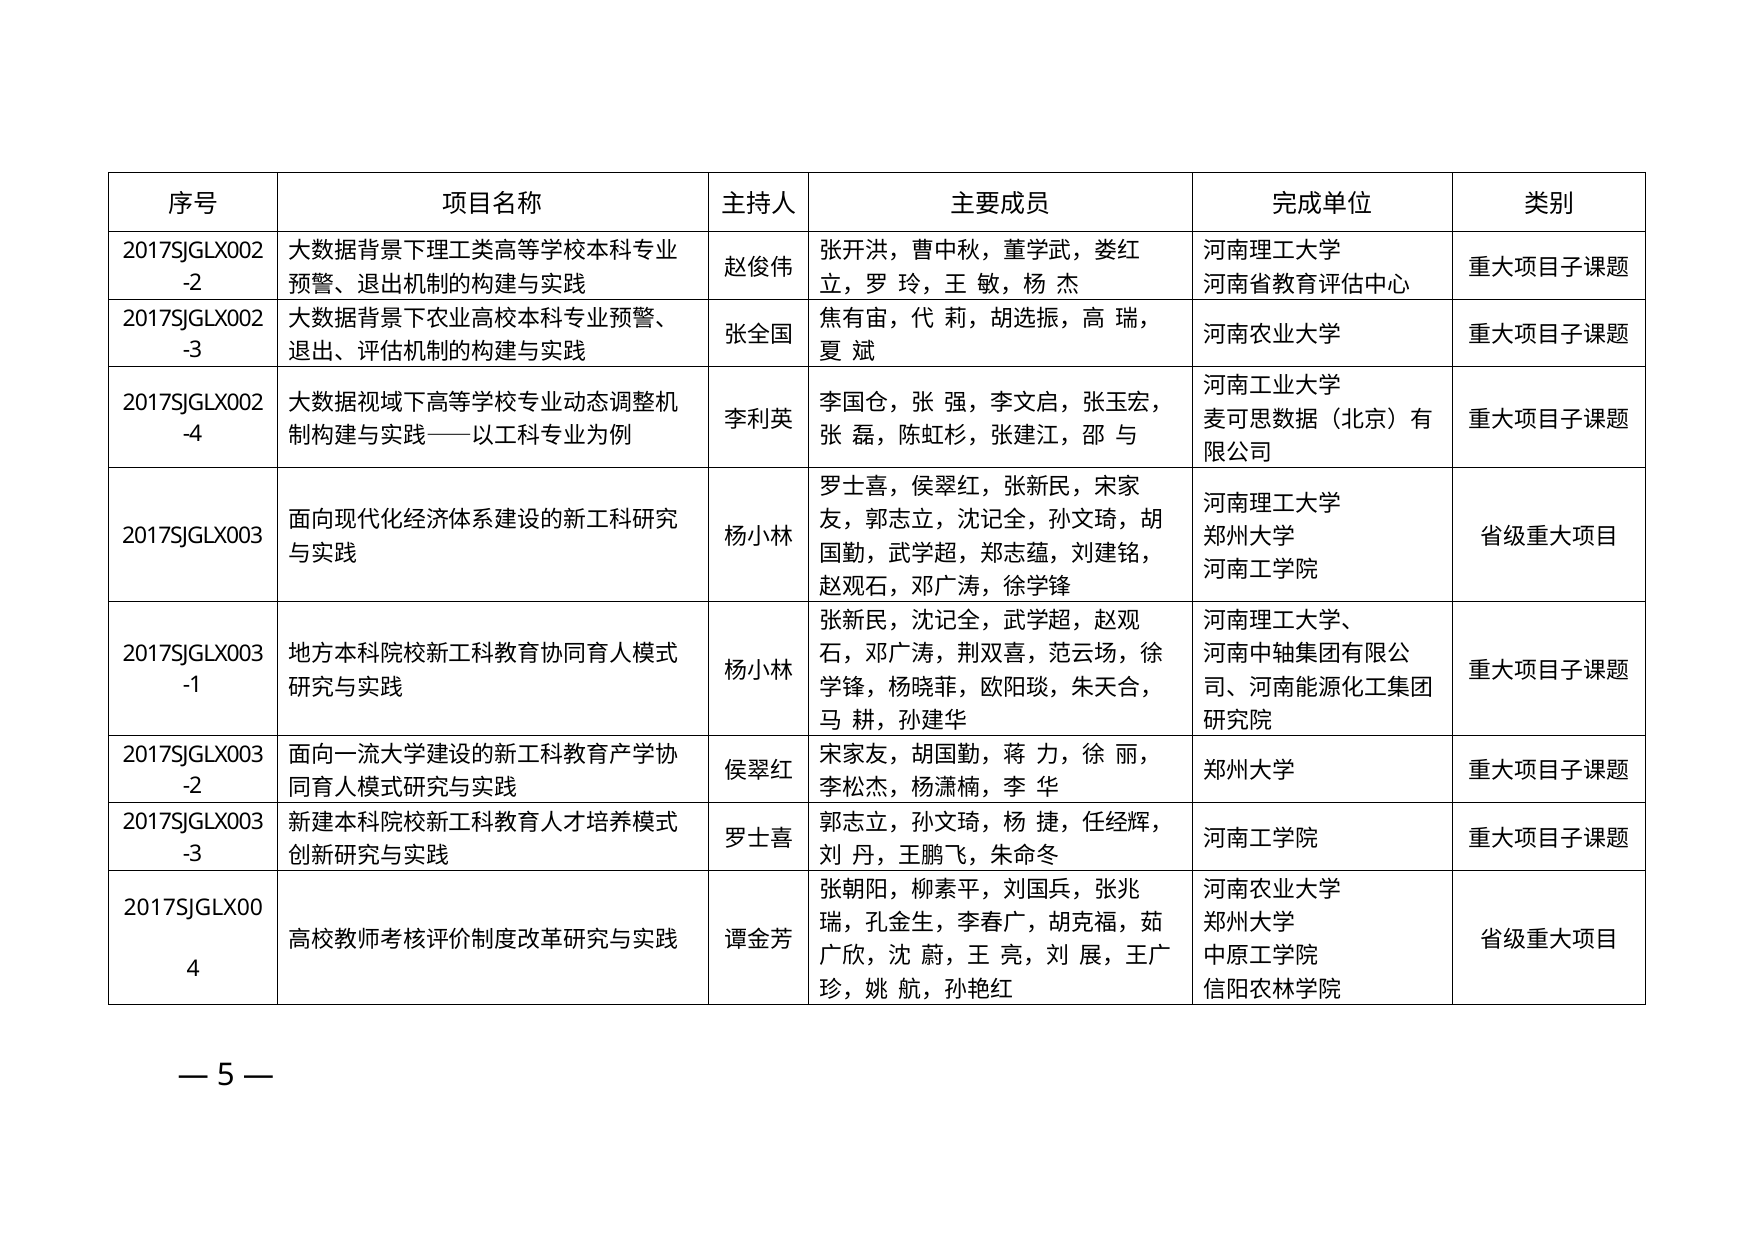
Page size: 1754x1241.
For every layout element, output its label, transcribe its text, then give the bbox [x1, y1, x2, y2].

table_cell 河南理工大学 河南省教育评估中心 [1193, 232, 1452, 299]
table_cell 杨小林 [709, 468, 808, 601]
table_header 完成单位 [1193, 173, 1452, 231]
table_cell 重大项目子课题 [1453, 367, 1645, 467]
table_cell 2017SJGLX002-4 [109, 367, 277, 467]
table_cell 李利英 [709, 367, 808, 467]
table_cell 河南农业大学 [1193, 300, 1452, 366]
table_cell 河南农业大学 郑州大学 中原工学院 信阳农林学院 [1193, 871, 1452, 1004]
table_cell 赵俊伟 [709, 232, 808, 299]
table_header 主要成员 [809, 173, 1192, 231]
table_cell 重大项目子课题 [1453, 803, 1645, 870]
table_cell 李国仓，张 强，李文启，张玉宏，张 磊，陈虹杉，张建江，邵 与 [809, 367, 1192, 467]
table_cell 郑州大学 [1193, 736, 1452, 802]
table_cell 杨小林 [709, 602, 808, 735]
table_cell 罗士喜，侯翠红，张新民，宋家友，郭志立，沈记全，孙文琦，胡国勤，武学超，郑志蕴，刘建铭，赵观石，邓广涛，徐学锋 [809, 468, 1192, 601]
table_cell 2017SJGLX003-3 [109, 803, 277, 870]
table_cell 罗士喜 [709, 803, 808, 870]
table_header 类别 [1453, 173, 1645, 231]
table_cell 河南理工大学、 河南中轴集团有限公司、河南能源化工集团研究院 [1193, 602, 1452, 735]
table_cell 河南理工大学 郑州大学 河南工学院 [1193, 468, 1452, 601]
table_cell 张开洪，曹中秋，董学武，娄红立，罗 玲，王 敏，杨 杰 [809, 232, 1192, 299]
table_cell 河南工学院 [1193, 803, 1452, 870]
table_cell 重大项目子课题 [1453, 602, 1645, 735]
table_header 序号 [109, 173, 277, 231]
table_cell 2017SJGLX003-2 [109, 736, 277, 802]
table_header 项目名称 [278, 173, 708, 231]
table_cell 重大项目子课题 [1453, 736, 1645, 802]
table_cell 面向一流大学建设的新工科教育产学协同育人模式研究与实践 [278, 736, 708, 802]
table_cell 重大项目子课题 [1453, 300, 1645, 366]
table_cell 焦有宙，代 莉，胡选振，高 瑞，夏 斌 [809, 300, 1192, 366]
table_cell 大数据背景下农业高校本科专业预警、退出、评估机制的构建与实践 [278, 300, 708, 366]
table_cell 谭金芳 [709, 871, 808, 1004]
table_cell 河南工业大学 麦可思数据（北京）有限公司 [1193, 367, 1452, 467]
table_cell 张全国 [709, 300, 808, 366]
table_header 主持人 [709, 173, 808, 231]
table_cell 宋家友，胡国勤，蒋 力，徐 丽，李松杰，杨潇楠，李 华 [809, 736, 1192, 802]
table_cell 大数据背景下理工类高等学校本科专业预警、退出机制的构建与实践 [278, 232, 708, 299]
table_cell 高校教师考核评价制度改革研究与实践 [278, 871, 708, 1004]
table_cell 2017SJGLX004 [109, 871, 277, 1004]
table_cell 面向现代化经济体系建设的新工科研究与实践 [278, 468, 708, 601]
table_cell 重大项目子课题 [1453, 232, 1645, 299]
table_cell 2017SJGLX002-2 [109, 232, 277, 299]
table_cell 张朝阳，柳素平，刘国兵，张兆瑞，孔金生，李春广，胡克福，茹广欣，沈 蔚，王 亮，刘 展，王广珍，姚 航，孙艳红 [809, 871, 1192, 1004]
table_cell 郭志立，孙文琦，杨 捷，任经辉，刘 丹，王鹏飞，朱命冬 [809, 803, 1192, 870]
table_cell 2017SJGLX002-3 [109, 300, 277, 366]
table_cell 侯翠红 [709, 736, 808, 802]
table_cell 张新民，沈记全，武学超，赵观石，邓广涛，荆双喜，范云场，徐学锋，杨晓菲，欧阳琰，朱天合，马 耕，孙建华 [809, 602, 1192, 735]
table_cell 大数据视域下高等学校专业动态调整机制构建与实践——以工科专业为例 [278, 367, 708, 467]
table_cell 地方本科院校新工科教育协同育人模式研究与实践 [278, 602, 708, 735]
table_cell 新建本科院校新工科教育人才培养模式创新研究与实践 [278, 803, 708, 870]
table_cell 省级重大项目 [1453, 468, 1645, 601]
table_cell 省级重大项目 [1453, 871, 1645, 1004]
table_cell 2017SJGLX003-1 [109, 602, 277, 735]
table_cell 2017SJGLX003 [109, 468, 277, 601]
